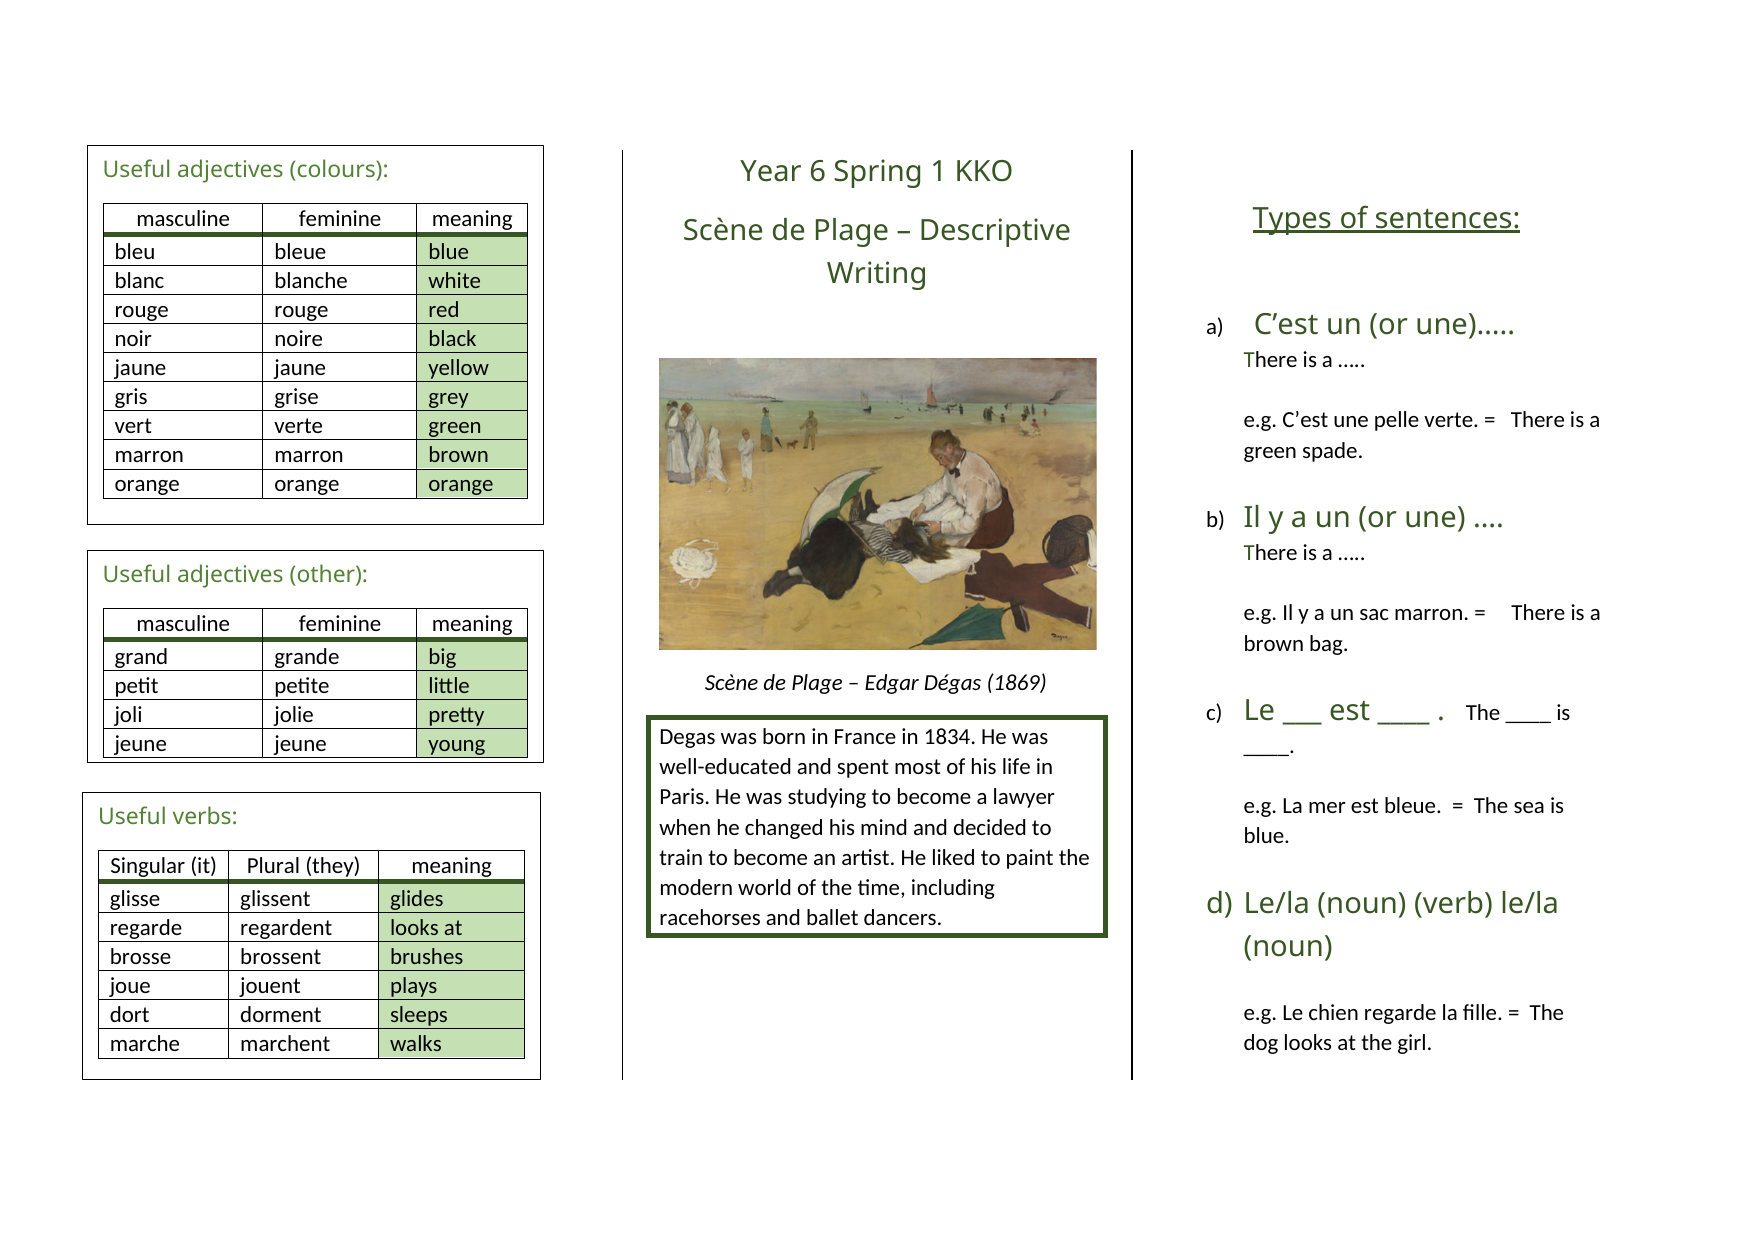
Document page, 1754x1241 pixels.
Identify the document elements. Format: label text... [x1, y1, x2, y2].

text Degas was born in France in 1834. He was well-educated and spent most of his life in Paris. He was studying to become a lawyer when he changed his mind and decided to train to become an artist. He liked to paint the modern world of the time, including racehorses and ballet dancers. [651, 720, 1103, 933]
text Scène de Plage – Edgar Dégas (1869) [659, 668, 1094, 696]
text Types of sentences: [1168, 197, 1604, 237]
picture [659, 358, 1097, 650]
list e.g. La mer est bleue. = The sea is blue. [1243, 791, 1604, 849]
text Scène de Plage – Descriptive Writing [659, 209, 1094, 292]
list e.g. Le chien regarde la fille. = The dog looks at the girl. [1243, 998, 1604, 1056]
list Le/la (noun) (verb) le/la (noun) [1206, 882, 1604, 964]
list Il y a un (or une) …. There is a ….. [1206, 496, 1604, 566]
list e.g. Il y a un sac marron. = There is a brown bag. [1243, 598, 1604, 657]
list e.g. C’est une pelle verte. = There is a green spade. [1243, 406, 1604, 464]
list C’est un (or une)….. There is a ….. [1206, 303, 1604, 373]
text Year 6 Spring 1 KKO [659, 150, 1094, 190]
list Le ___ est ____ . The ____ is ____. [1206, 689, 1604, 759]
